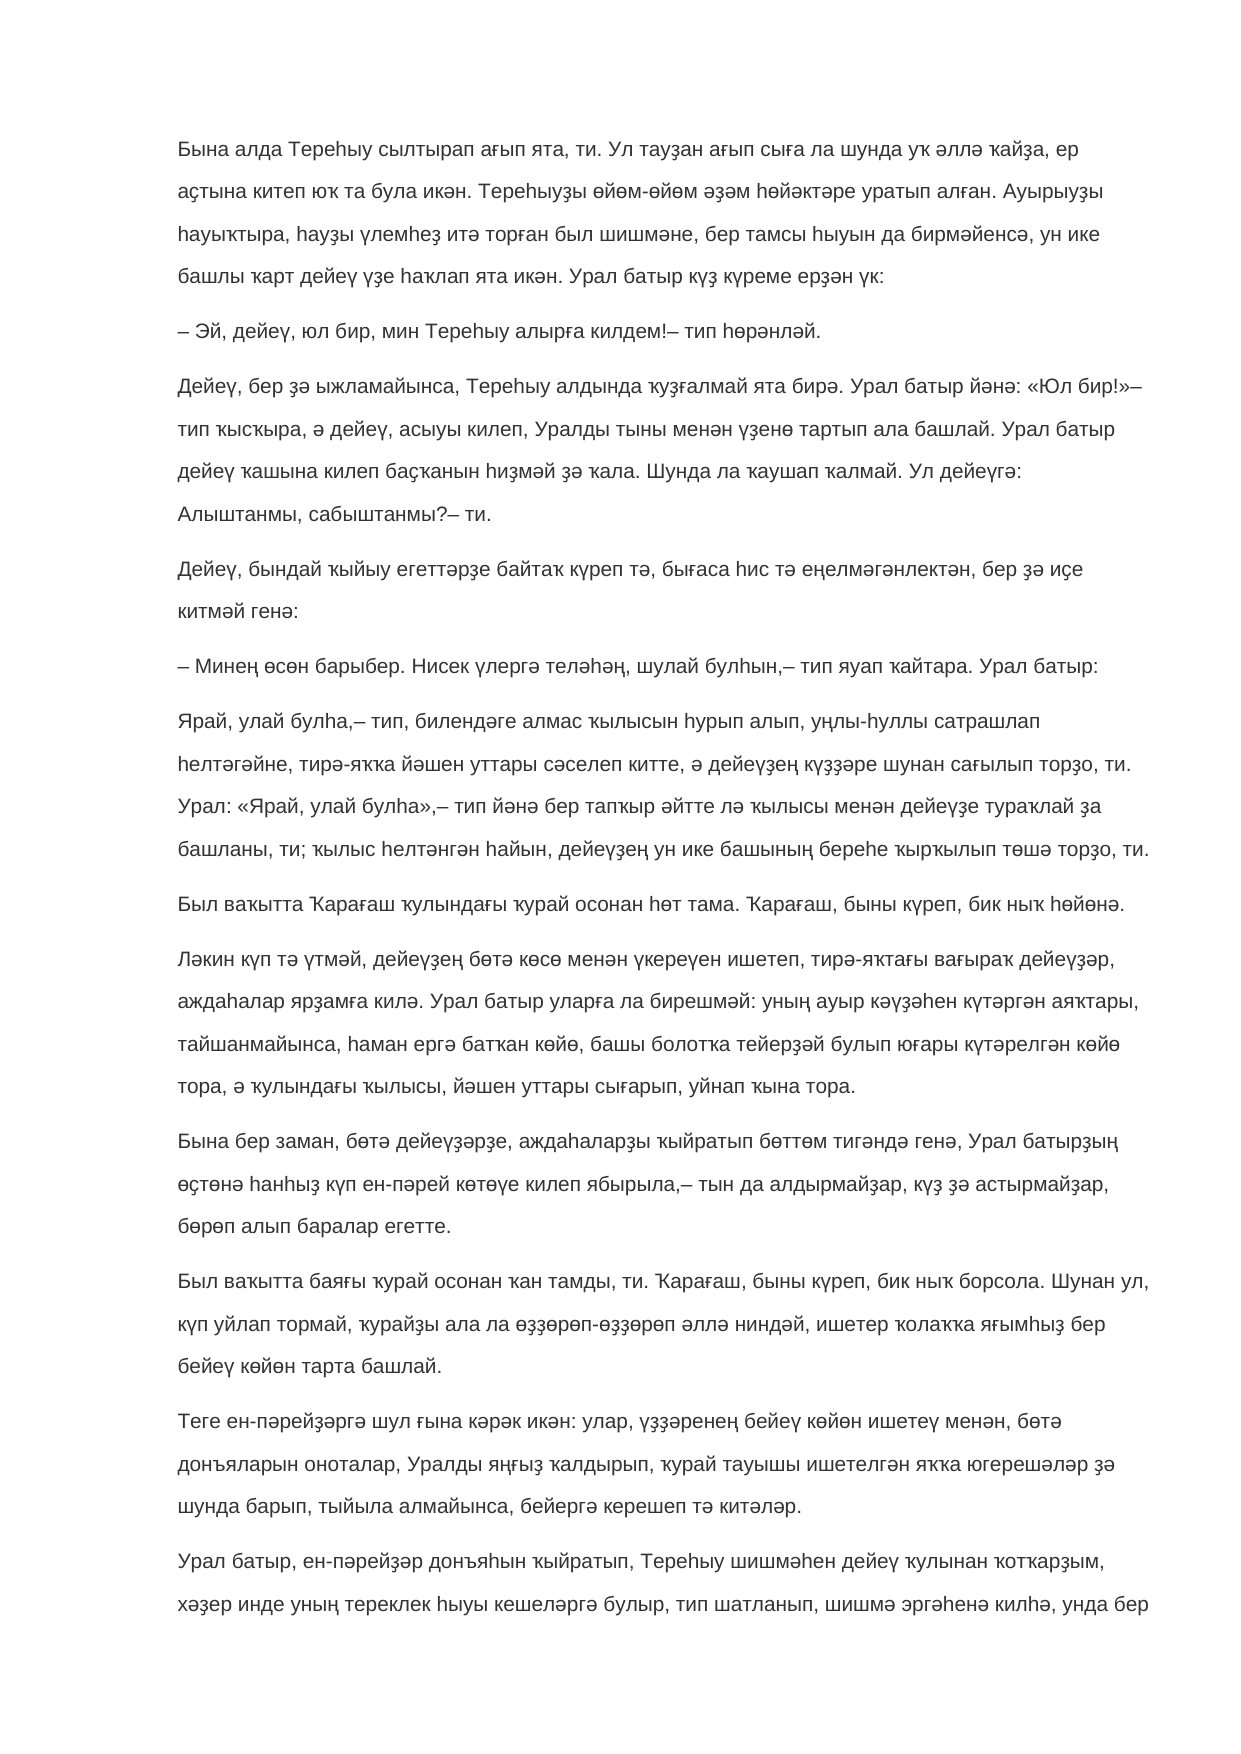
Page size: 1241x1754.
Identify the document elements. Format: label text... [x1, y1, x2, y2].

text Дейеү, бындай ҡыйыу егеттәрҙе байтаҡ күреп тә, бығаса һис тә еңелмәгәнлектән, бер ҙә иҫе китмәй генә: [177, 538, 1152, 623]
text Теге ен-пәрейҙәргә шул ғына кәрәк икән: улар, үҙҙәренең бейеү көйөн ишетеү менән, бөтә донъяларын оноталар, Уралды яңғыҙ ҡалдырып, ҡурай тауышы ишетелгән яҡҡа югерешәләр ҙә шунда барып, тыйыла алмайынса, бейергә керешеп тә китәләр. [177, 1391, 1152, 1518]
text Бына алда Тереһыу сылтырап ағып ята, ти. Ул тауҙан ағып сыға ла шунда уҡ әллә ҡайҙа, ер аҫтына китеп юҡ та була икән. Тереһыуҙы өйөм-өйөм әҙәм һөйәктәре уратып алған. Ауырыуҙы һауыҡтыра, һауҙы үлемһеҙ итә торған был шишмәне, бер тамсы һыуын да бирмәйенсә, ун ике башлы ҡарт дейеү үҙе һаҡлап ята икән. Урал батыр күҙ күреме ерҙән үк: [177, 118, 1152, 288]
text Был ваҡытта баяғы ҡурай осонан ҡан тамды, ти. Ҡарағаш, быны күреп, бик ныҡ борсола. Шунан ул, күп уйлап тормай, ҡурайҙы ала ла өҙҙөрөп-өҙҙөрөп әллә ниндәй, ишетер ҡолаҡҡа яғымһыҙ бер бейеү көйөн тарта башлай. [177, 1251, 1152, 1378]
text Ләкин күп тә үтмәй, дейеүҙең бөтә көсө менән үкереүен ишетеп, тирә-яҡтағы вағыраҡ дейеүҙәр, аждаһалар ярҙамға килә. Урал батыр уларға ла бирешмәй: уның ауыр кәүҙәһен күтәргән аяҡтары, тайшанмайынса, һаман ергә батҡан көйө, башы болотҡа тейерҙәй булып юғары күтәрелгән көйө тора, ә ҡулындағы ҡылысы, йәшен уттары сығарып, уйнап ҡына тора. [177, 928, 1152, 1098]
text Бына бер заман, бөтә дейеүҙәрҙе, аждаһаларҙы ҡыйратып бөттөм тигәндә генә, Урал батырҙың өҫтөнә һанһыҙ күп ен-пәрей көтөүе килеп ябырыла,– тын да алдырмайҙар, күҙ ҙә астырмайҙар, бөрөп алып баралар егетте. [177, 1111, 1152, 1238]
text – Минең өсөн барыбер. Нисек үлергә теләһәң, шулай булһын,– тип яуап ҡайтара. Урал батыр: [177, 636, 1152, 678]
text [177, 1531, 1152, 1616]
text Был ваҡытта Ҡарағаш ҡулындағы ҡурай осонан һөт тама. Ҡарағаш, быны күреп, бик ныҡ һөйөнә. [177, 873, 1152, 916]
text Ярай, улай булһа,– тип, билендәге алмас ҡылысын һурып алып, уңлы-һуллы сатрашлап һелтәгәйне, тирә-яҡҡа йәшен уттары сәселеп китте, ә дейеүҙең күҙҙәре шунан сағылып торҙо, ти. Урал: «Ярай, улай булһа»,– тип йәнә бер тапҡыр әйтте лә ҡылысы менән дейеүҙе тураҡлай ҙа башланы, ти; ҡылыс һелтәнгән һайын, дейеүҙең ун ике башының береһе ҡырҡылып төшә торҙо, ти. [177, 691, 1152, 861]
text Дейеү, бер ҙә ыжламайынса, Тереһыу алдында ҡуҙғалмай ята бирә. Урал батыр йәнә: «Юл бир!»– тип ҡысҡыра, ә дейеү, асыуы килеп, Уралды тыны менән үҙенө тартып ала башлай. Урал батыр дейеү ҡашына килеп баҫҡанын һиҙмәй ҙә ҡала. Шунда ла ҡаушап ҡалмай. Ул дейеүгә: Алыштанмы, сабыштанмы?– ти. [177, 356, 1152, 526]
text – Эй, дейеү, юл бир, мин Тереһыу алырға килдем!– тип һөрәнләй. [177, 301, 1152, 343]
